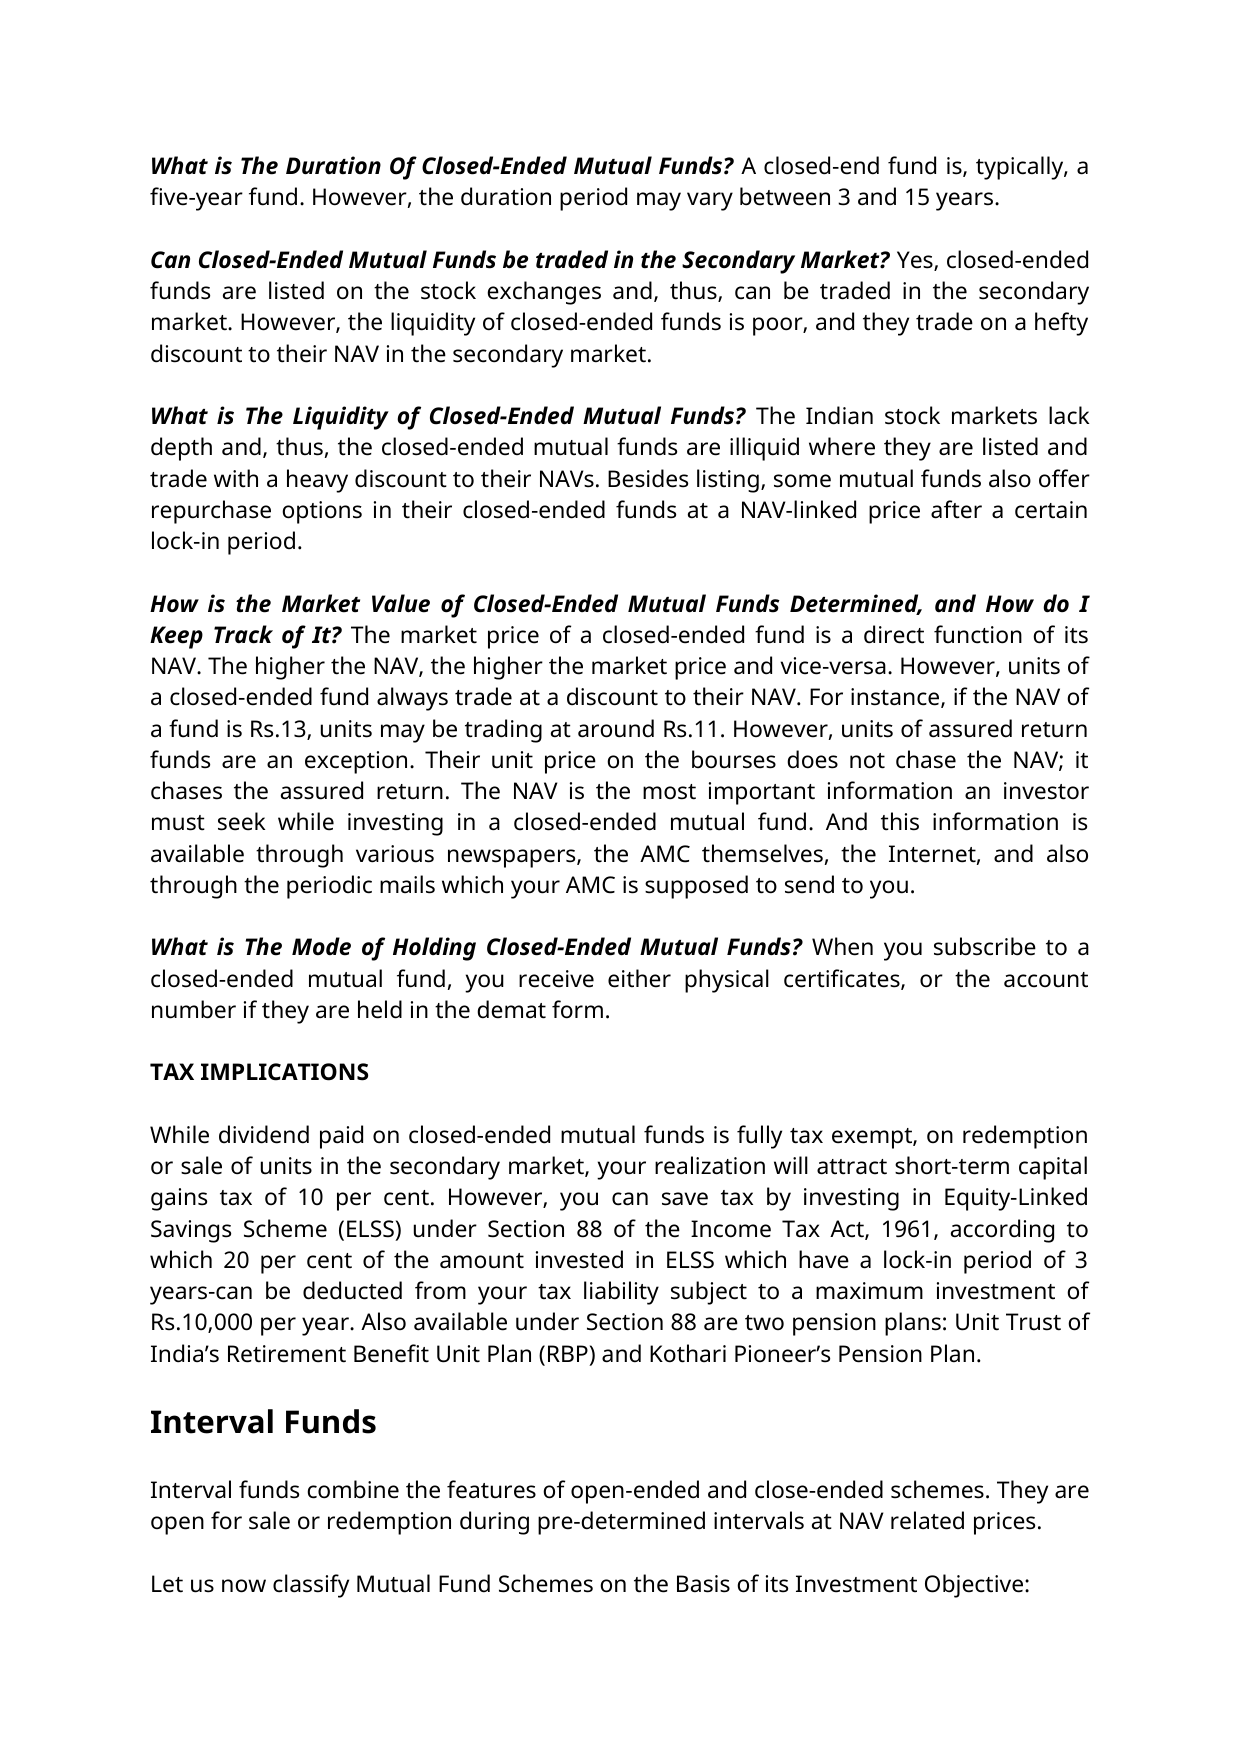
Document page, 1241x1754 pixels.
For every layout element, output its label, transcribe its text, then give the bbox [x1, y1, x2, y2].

text Let us now classify Mutual Fund Schemes on the Basis of its Investment Objective: [150, 1568, 1090, 1599]
subtitle TAX IMPLICATIONS [150, 1056, 1090, 1087]
text How is the Market Value of Closed-Ended Mutual Funds Determined, and How do I Keep Track of It? The market price of a closed-ended fund is a direct function of its NAV. The higher the NAV, the higher the market price and vice-versa. However, units of a closed-ended fund always trade at a discount to their NAV. For instance, if the NAV of a fund is Rs.13, units may be trading at around Rs.11. However, units of assured return funds are an exception. Their unit price on the bourses does not chase the NAV; it chases the assured return. The NAV is the most important information an investor must seek while investing in a closed-ended mutual fund. And this information is available through various newspapers, the AMC themselves, the Internet, and also through the periodic mails which your AMC is supposed to send to you. [150, 587, 1090, 900]
text What is The Duration Of Closed-Ended Mutual Funds? A closed-end fund is, typically, a five-year fund. However, the duration period may vary between 3 and 15 years. [150, 150, 1090, 212]
text Can Closed-Ended Mutual Funds be traded in the Secondary Market? Yes, closed-ended funds are listed on the stock exchanges and, thus, can be traded in the secondary market. However, the liquidity of closed-ended funds is poor, and they trade on a hefty discount to their NAV in the secondary market. [150, 244, 1090, 369]
text Interval funds combine the features of open-ended and close-ended schemes. They are open for sale or redemption during pre-determined intervals at NAV related prices. [150, 1474, 1090, 1536]
text While dividend paid on closed-ended mutual funds is fully tax exempt, on redemption or sale of units in the secondary market, your realization will attract short-term capital gains tax of 10 per cent. However, you can save tax by investing in Equity-Linked Savings Scheme (ELSS) under Section 88 of the Income Tax Act, 1961, according to which 20 per cent of the amount invested in ELSS which have a lock-in period of 3 years-can be deducted from your tax liability subject to a maximum investment of Rs.10,000 per year. Also available under Section 88 are two pension plans: Unit Trust of India’s Retirement Benefit Unit Plan (RBP) and Kothari Pioneer’s Pension Plan. [150, 1119, 1090, 1369]
subtitle Interval Funds [150, 1400, 1090, 1443]
text What is The Liquidity of Closed-Ended Mutual Funds? The Indian stock markets lack depth and, thus, the closed-ended mutual funds are illiquid where they are listed and trade with a heavy discount to their NAVs. Besides listing, some mutual funds also offer repurchase options in their closed-ended funds at a NAV-linked price after a certain lock-in period. [150, 400, 1090, 556]
text What is The Mode of Holding Closed-Ended Mutual Funds? When you subscribe to a closed-ended mutual fund, you receive either physical certificates, or the account number if they are held in the demat form. [150, 931, 1090, 1025]
